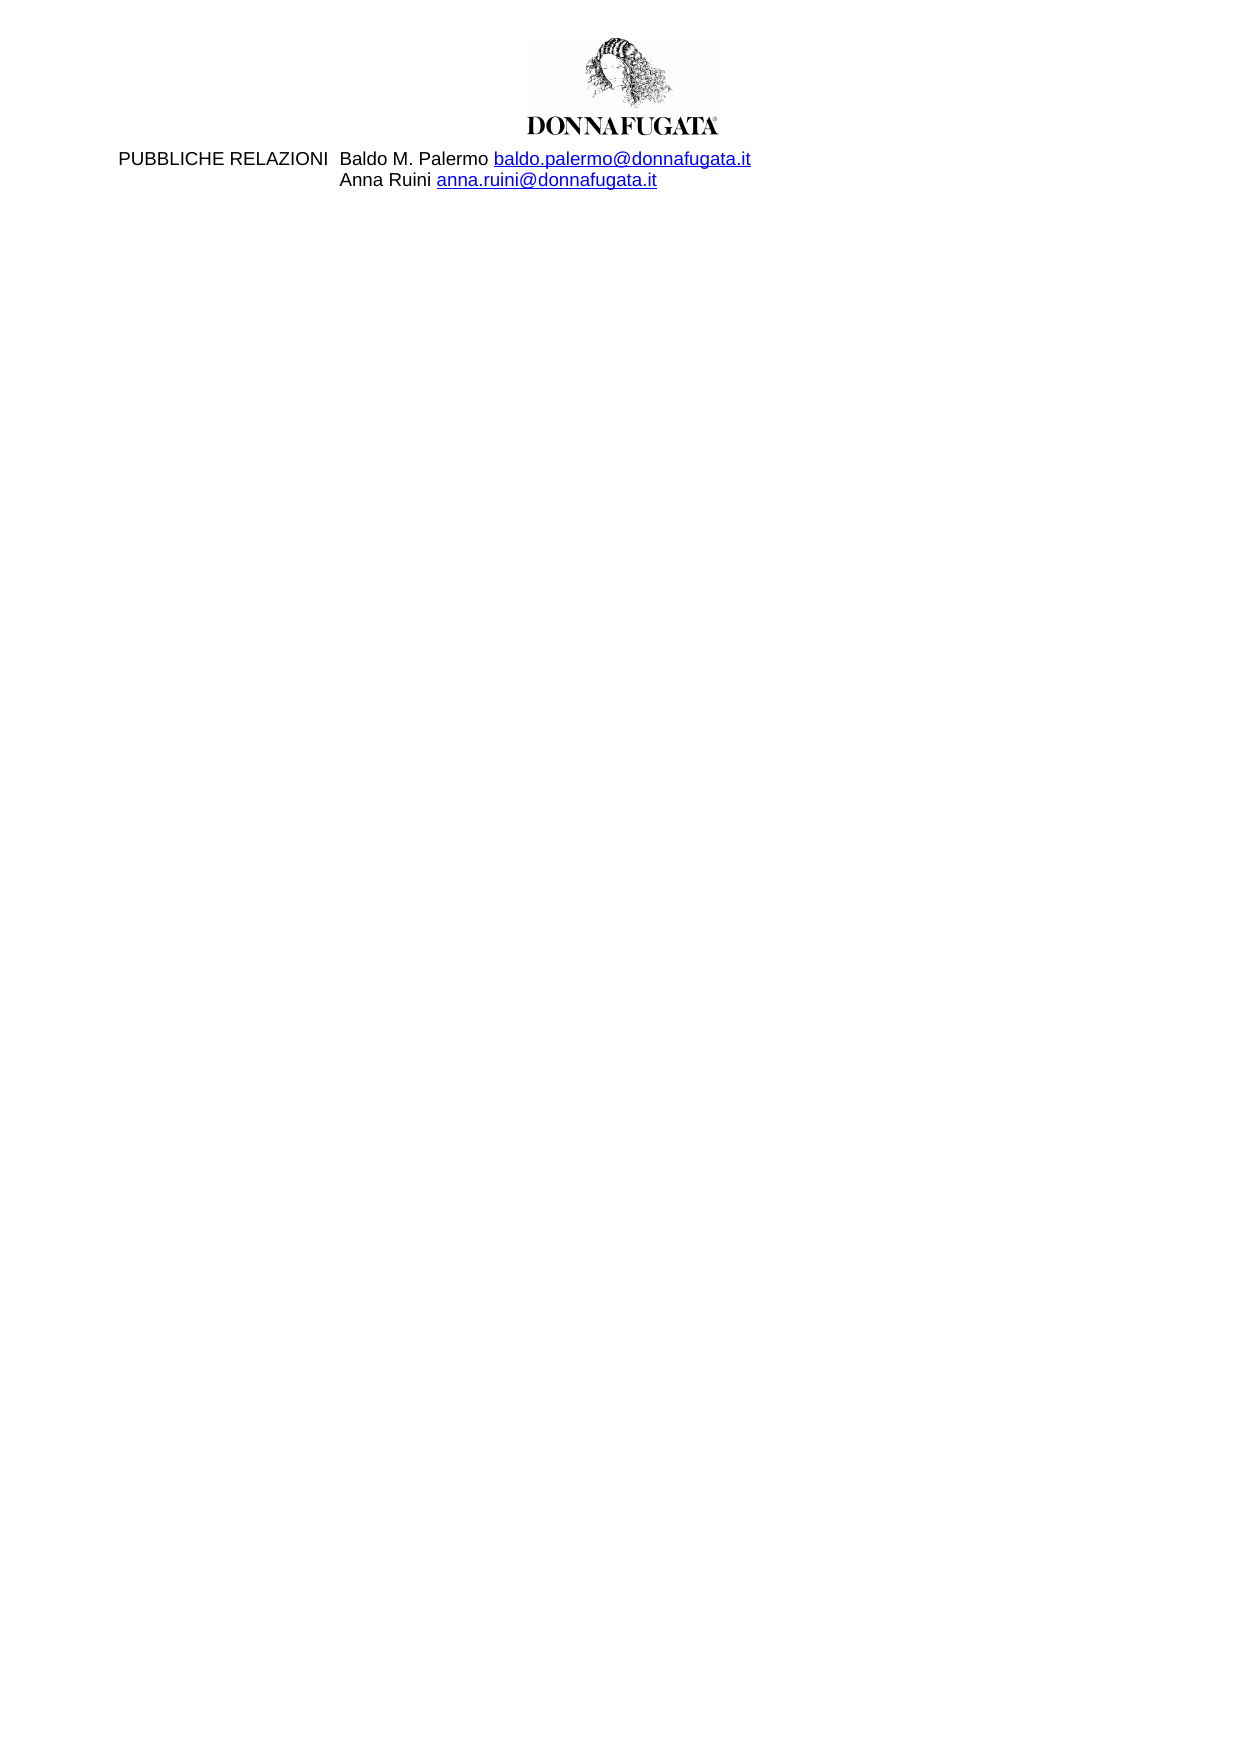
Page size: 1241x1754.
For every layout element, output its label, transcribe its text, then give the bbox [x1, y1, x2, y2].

picture [525, 36, 720, 136]
text Anna Ruini anna.ruini@donnafugata.it [118, 169, 1122, 191]
text PUBBLICHE RELAZIONI Baldo M. Palermo baldo.palermo@donnafugata.it [118, 148, 1122, 169]
